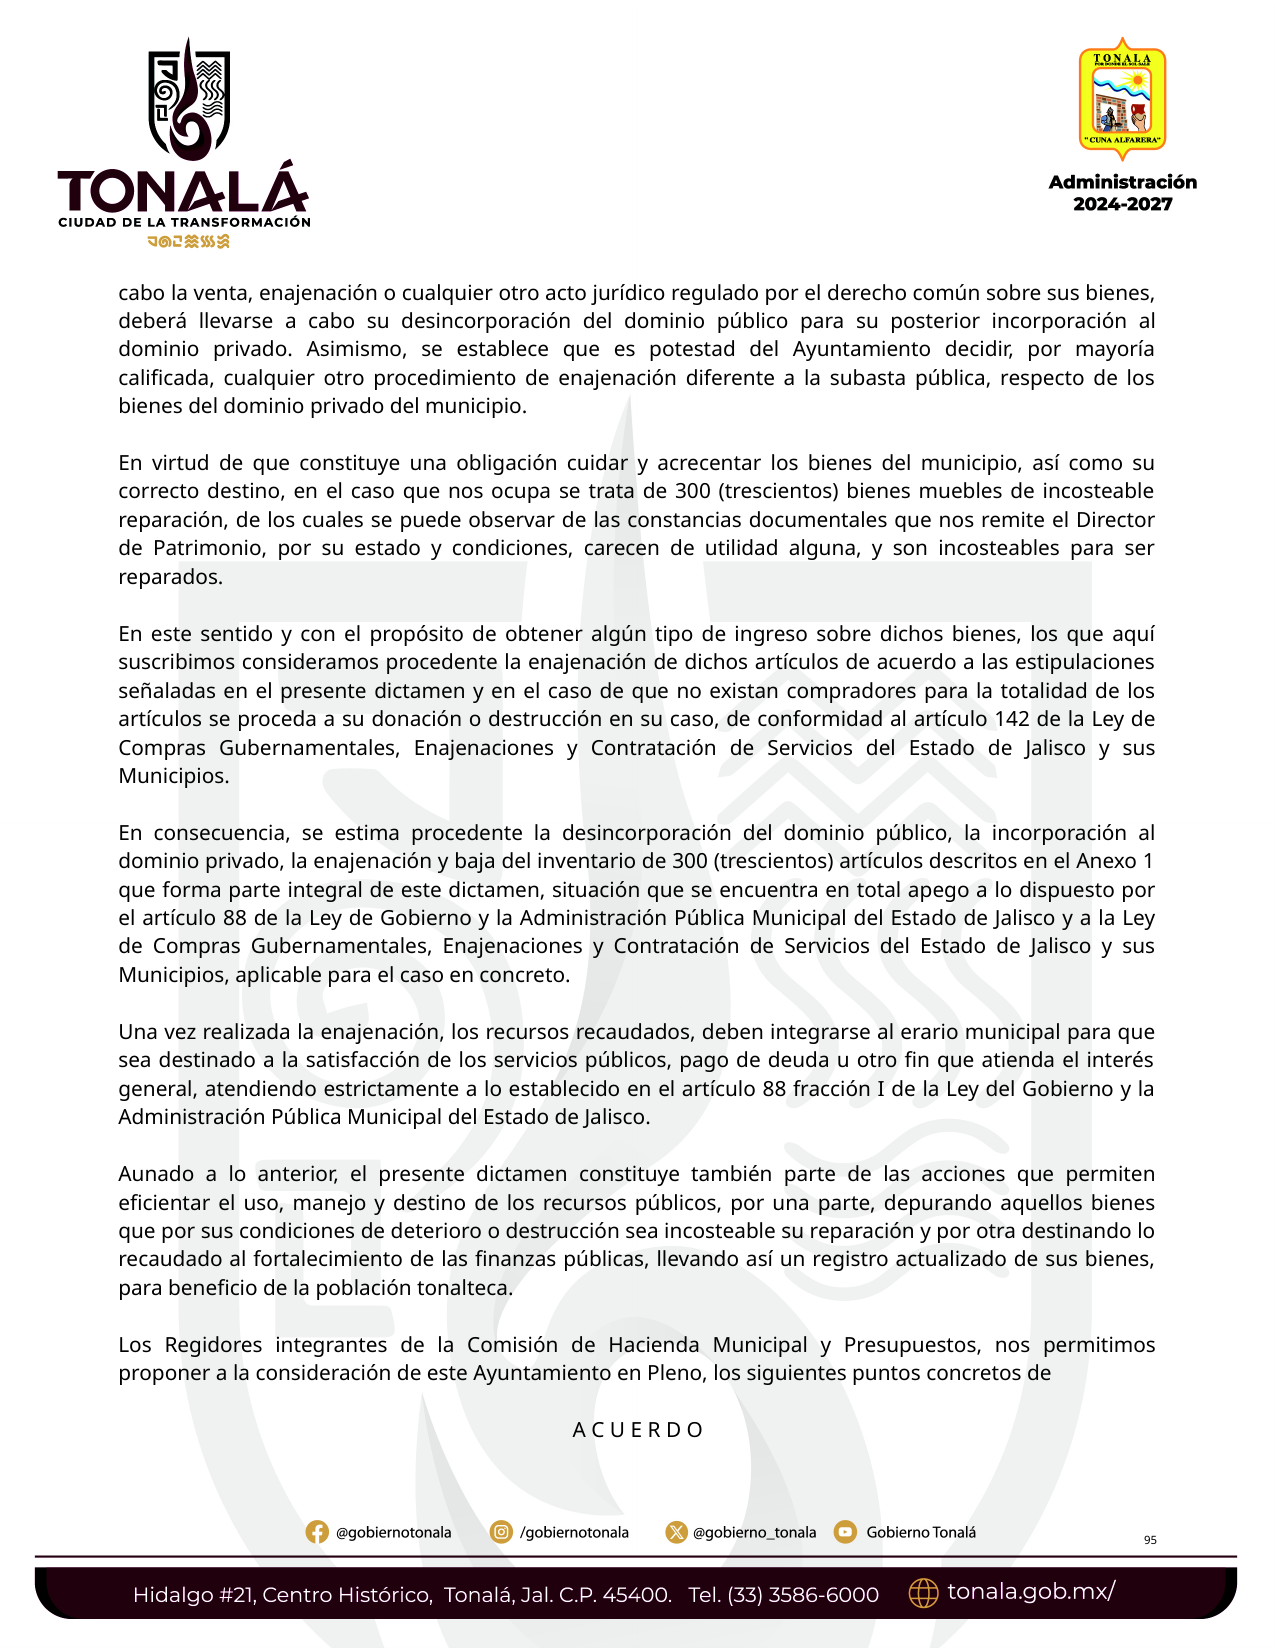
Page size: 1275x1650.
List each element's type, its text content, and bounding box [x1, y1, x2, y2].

text Aunado a lo anterior, el presente dictamen constituye también parte de las acciones que permiten eficientar el uso, manejo y destino de los recursos públicos, por una parte, depurando aquellos bienes que por sus condiciones de deterioro o destrucción sea incosteable su reparación y por otra destinando lo recaudado al fortalecimiento de las finanzas públicas, llevando así un registro actualizado de sus bienes, para beneficio de la población tonalteca. [118, 1159, 1157, 1301]
text En virtud de que constituye una obligación cuidar y acrecentar los bienes del municipio, así como su correcto destino, en el caso que nos ocupa se trata de 300 (trescientos) bienes muebles de incosteable reparación, de los cuales se puede observar de las constancias documentales que nos remite el Director de Patrimonio, por su estado y condiciones, carecen de utilidad alguna, y son incosteables para ser reparados. [118, 448, 1157, 590]
picture [1, 1, 1275, 1648]
text Los Regidores integrantes de la Comisión de Hacienda Municipal y Presupuestos, nos permitimos proponer a la consideración de este Ayuntamiento en Pleno, los siguientes puntos concretos de [118, 1330, 1157, 1387]
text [118, 278, 1157, 420]
text En consecuencia, se estima procedente la desincorporación del dominio público, la incorporación al dominio privado, la enajenación y baja del inventario de 300 (trescientos) artículos descritos en el Anexo 1 que forma parte integral de este dictamen, situación que se encuentra en total apego a lo dispuesto por el artículo 88 de la Ley de Gobierno y la Administración Pública Municipal del Estado de Jalisco y a la Ley de Compras Gubernamentales, Enajenaciones y Contratación de Servicios del Estado de Jalisco y sus Municipios, aplicable para el caso en concreto. [118, 818, 1157, 988]
text Una vez realizada la enajenación, los recursos recaudados, deben integrarse al erario municipal para que sea destinado a la satisfacción de los servicios públicos, pago de deuda u otro fin que atienda el interés general, atendiendo estrictamente a lo establecido en el artículo 88 fracción I de la Ley del Gobierno y la Administración Pública Municipal del Estado de Jalisco. [118, 1017, 1157, 1131]
text A C U E R D O [118, 1415, 1157, 1443]
text En este sentido y con el propósito de obtener algún tipo de ingreso sobre dichos bienes, los que aquí suscribimos consideramos procedente la enajenación de dichos artículos de acuerdo a las estipulaciones señaladas en el presente dictamen y en el caso de que no existan compradores para la totalidad de los artículos se proceda a su donación o destrucción en su caso, de conformidad al artículo 142 de la Ley de Compras Gubernamentales, Enajenaciones y Contratación de Servicios del Estado de Jalisco y sus Municipios. [118, 619, 1157, 789]
